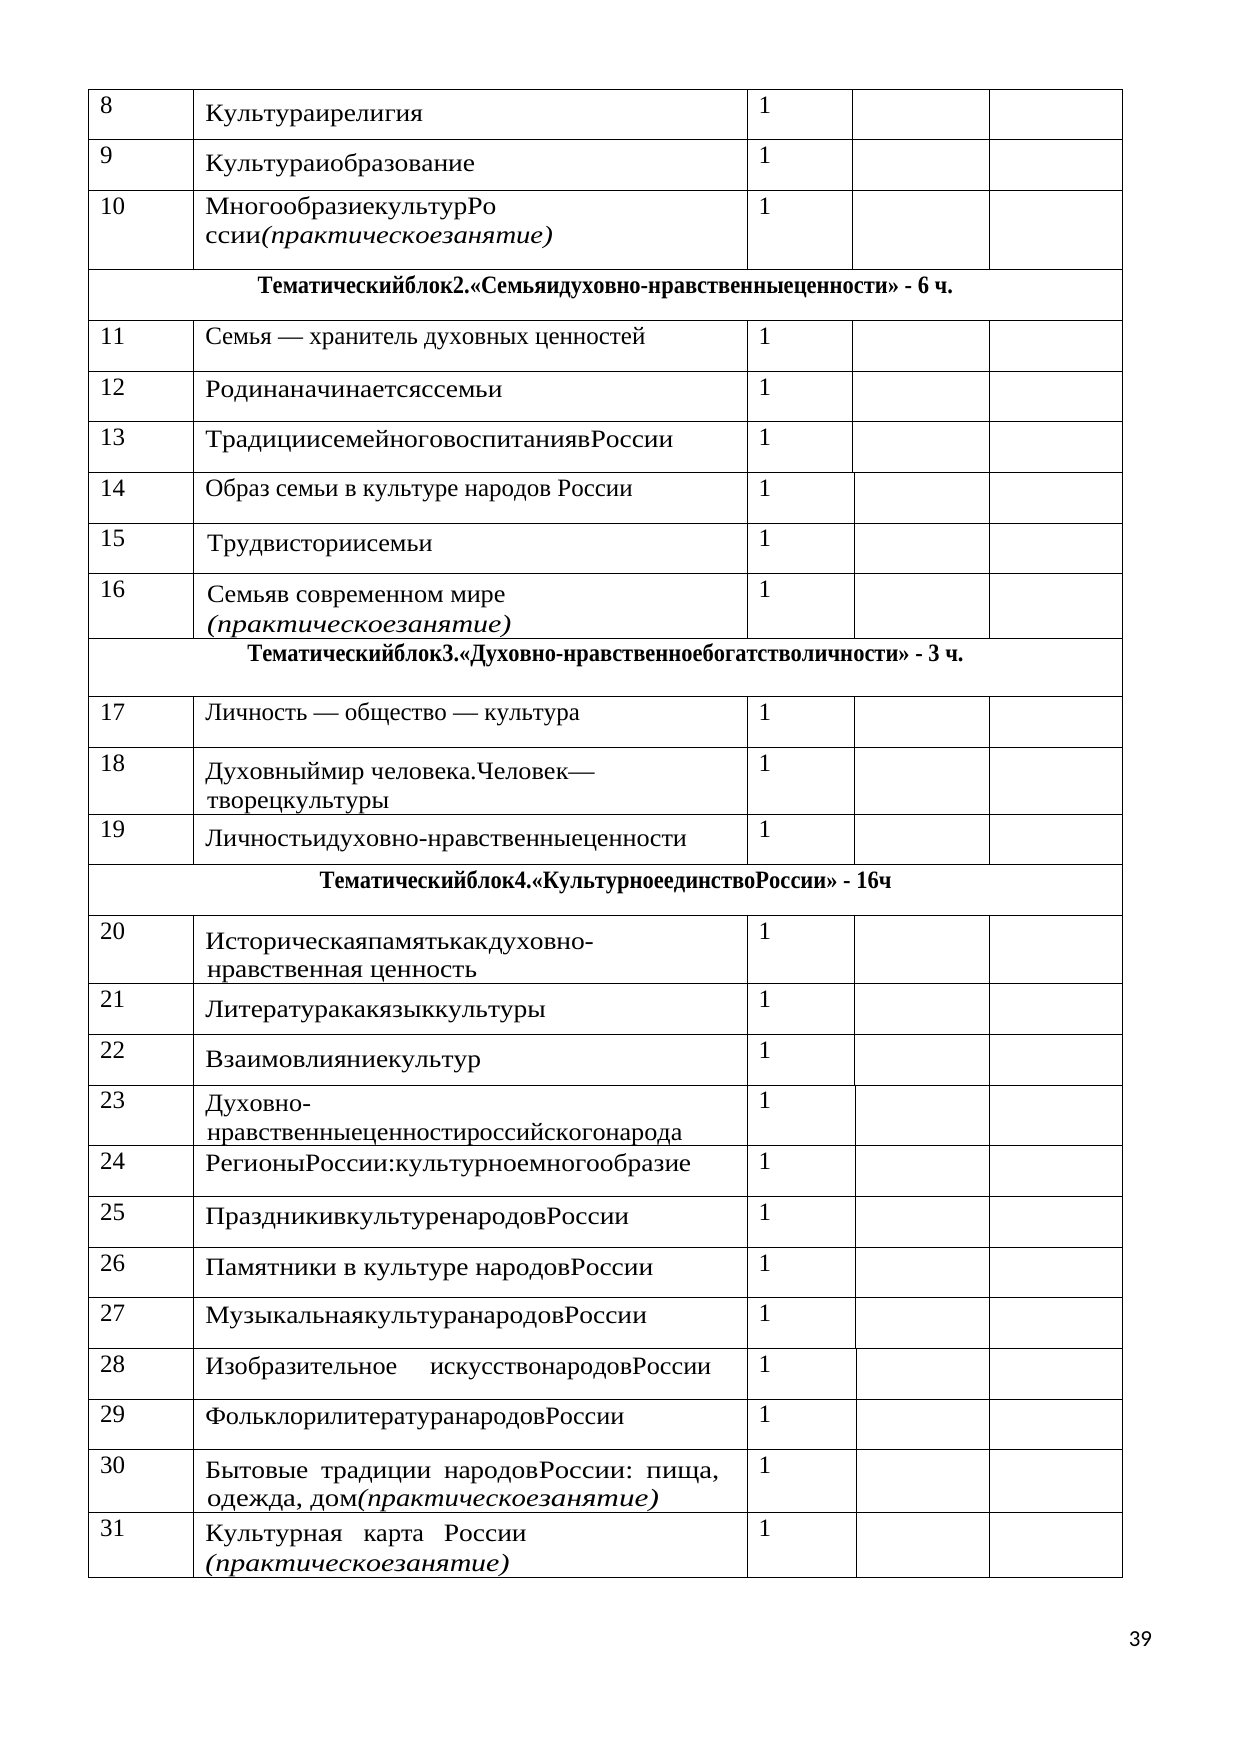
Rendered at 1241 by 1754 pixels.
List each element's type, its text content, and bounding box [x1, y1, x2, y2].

table_cell 22 [89, 1035, 193, 1084]
table_cell [853, 140, 989, 190]
table_cell 26 [89, 1248, 193, 1297]
table_cell [856, 1298, 989, 1348]
table_cell Семья — хранитель духовных ценностей [194, 321, 747, 371]
table_cell 1 [748, 1400, 856, 1449]
table_cell 9 [89, 140, 193, 190]
table_cell [990, 574, 1122, 637]
table_cell [856, 1248, 989, 1297]
table_cell [990, 1298, 1122, 1348]
table_cell Памятники в культуре народовРоссии [194, 1248, 747, 1297]
table_cell Культураирелигия [194, 90, 747, 139]
table_cell [853, 372, 989, 421]
table_cell [990, 1400, 1122, 1449]
table_cell 1 [748, 140, 852, 190]
table_cell [857, 1513, 989, 1577]
table_cell [990, 1086, 1122, 1145]
table_cell 1 [748, 815, 854, 864]
table_cell 1 [748, 916, 854, 983]
table_cell Образ семьи в культуре народов России [194, 473, 747, 522]
table_cell [990, 1197, 1122, 1247]
table_cell [855, 697, 989, 747]
table_cell 8 [89, 90, 193, 139]
table_cell 1 [748, 372, 852, 421]
table_cell 10 [89, 191, 193, 269]
table_cell ТрадициисемейноговоспитаниявРоссии [194, 422, 747, 472]
table_cell Культурная карта России (практическоезанятие) [194, 1513, 747, 1577]
table_cell 1 [748, 321, 852, 371]
table_cell Семьяв современном мире (практическоезанятие) [194, 574, 747, 637]
table_cell 13 [89, 422, 193, 472]
table_cell [853, 191, 989, 269]
table_cell [857, 1400, 989, 1449]
table_cell МногообразиекультурРоссии(практическоезанятие) [194, 191, 747, 269]
table_cell 17 [89, 697, 193, 747]
table_cell Тематическийблок3.«Духовно-нравственноебогатстволичности» - 3 ч. [89, 639, 1122, 696]
table_cell [990, 422, 1122, 472]
table_cell 1 [748, 422, 852, 472]
table_cell Взаимовлияниекультур [194, 1035, 747, 1084]
table_cell 16 [89, 574, 193, 637]
table_cell 1 [748, 1035, 854, 1084]
table_cell 1 [748, 1349, 856, 1398]
table_cell [990, 90, 1122, 139]
table_cell 1 [748, 1248, 855, 1297]
table_cell [990, 524, 1122, 573]
table_cell 1 [748, 984, 854, 1034]
table_cell Историческаяпамятькакдуховно-нравственная ценность [194, 916, 747, 983]
table_cell [990, 1035, 1122, 1084]
table_cell 29 [89, 1400, 193, 1449]
table_cell Изобразительное искусствонародовРоссии [194, 1349, 747, 1398]
table_cell [990, 1513, 1122, 1577]
table_cell [857, 1349, 989, 1398]
table_cell [990, 984, 1122, 1034]
table_cell 1 [748, 1513, 856, 1577]
table_cell [990, 916, 1122, 983]
table_cell [990, 1450, 1122, 1512]
table_cell 1 [748, 697, 854, 747]
table_cell МузыкальнаякультуранародовРоссии [194, 1298, 747, 1348]
table_cell ПраздникивкультуренародовРоссии [194, 1197, 747, 1247]
table_cell Духовно-нравственныеценностироссийскогонарода [194, 1086, 747, 1145]
table_cell Литературакакязыккультуры [194, 984, 747, 1034]
table_cell 20 [89, 916, 193, 983]
table_cell 24 [89, 1146, 193, 1196]
table_cell 1 [748, 1146, 855, 1196]
table_cell Тематическийблок2.«Семьяидуховно-нравственныеценности» - 6 ч. [89, 270, 1122, 320]
table_cell Бытовые традиции народовРоссии: пища, одежда, дом(практическоезанятие) [194, 1450, 747, 1512]
table_cell [855, 748, 989, 813]
table_cell [853, 321, 989, 371]
table_cell Трудвисториисемьи [194, 524, 747, 573]
table_cell Культураиобразование [194, 140, 747, 190]
table_cell Личность — общество — культура [194, 697, 747, 747]
table_cell 1 [748, 1298, 855, 1348]
table_cell [855, 473, 989, 522]
table_cell [990, 1146, 1122, 1196]
table_cell [990, 321, 1122, 371]
table_cell 1 [748, 524, 854, 573]
table_cell [855, 1035, 989, 1084]
table_cell [856, 1197, 989, 1247]
table_cell 1 [748, 1450, 856, 1512]
table_cell 15 [89, 524, 193, 573]
table_cell Духовныймир человека.Человек—творецкультуры [194, 748, 747, 813]
table_cell [990, 815, 1122, 864]
table_cell [853, 422, 989, 472]
table_cell 23 [89, 1086, 193, 1145]
table_cell [990, 697, 1122, 747]
table_cell 19 [89, 815, 193, 864]
table_cell 12 [89, 372, 193, 421]
table_cell 1 [748, 90, 852, 139]
table_cell [855, 916, 989, 983]
table_cell РегионыРоссии:культурноемногообразие [194, 1146, 747, 1196]
table_cell 25 [89, 1197, 193, 1247]
table_cell 18 [89, 748, 193, 813]
table_cell [856, 1086, 989, 1145]
table_cell 27 [89, 1298, 193, 1348]
table_cell 1 [748, 748, 854, 813]
table_cell 31 [89, 1513, 193, 1577]
table_cell 1 [748, 473, 854, 522]
table_cell 11 [89, 321, 193, 371]
table_cell [855, 524, 989, 573]
table_cell 1 [748, 1086, 855, 1145]
table_cell [855, 984, 989, 1034]
table_cell [990, 140, 1122, 190]
table_cell [990, 1248, 1122, 1297]
table_cell 1 [748, 191, 852, 269]
table_cell 1 [748, 1197, 855, 1247]
table_cell [990, 372, 1122, 421]
table_cell [853, 90, 989, 139]
table_cell [990, 748, 1122, 813]
table_cell 1 [748, 574, 854, 637]
table_cell Личностьидуховно-нравственныеценности [194, 815, 747, 864]
table_cell [855, 574, 989, 637]
table_cell [990, 1349, 1122, 1398]
table_cell 30 [89, 1450, 193, 1512]
table_cell Тематическийблок4.«КультурноеединствоРоссии» - 16ч [89, 865, 1122, 915]
table_cell ФольклорилитературанародовРоссии [194, 1400, 747, 1449]
table_cell 14 [89, 473, 193, 522]
table_cell [857, 1450, 989, 1512]
table_cell [855, 815, 989, 864]
table_cell [990, 473, 1122, 522]
table_cell 21 [89, 984, 193, 1034]
table_cell Родинаначинаетсяссемьи [194, 372, 747, 421]
table_cell [990, 191, 1122, 269]
table_cell [856, 1146, 989, 1196]
table_cell 28 [89, 1349, 193, 1398]
